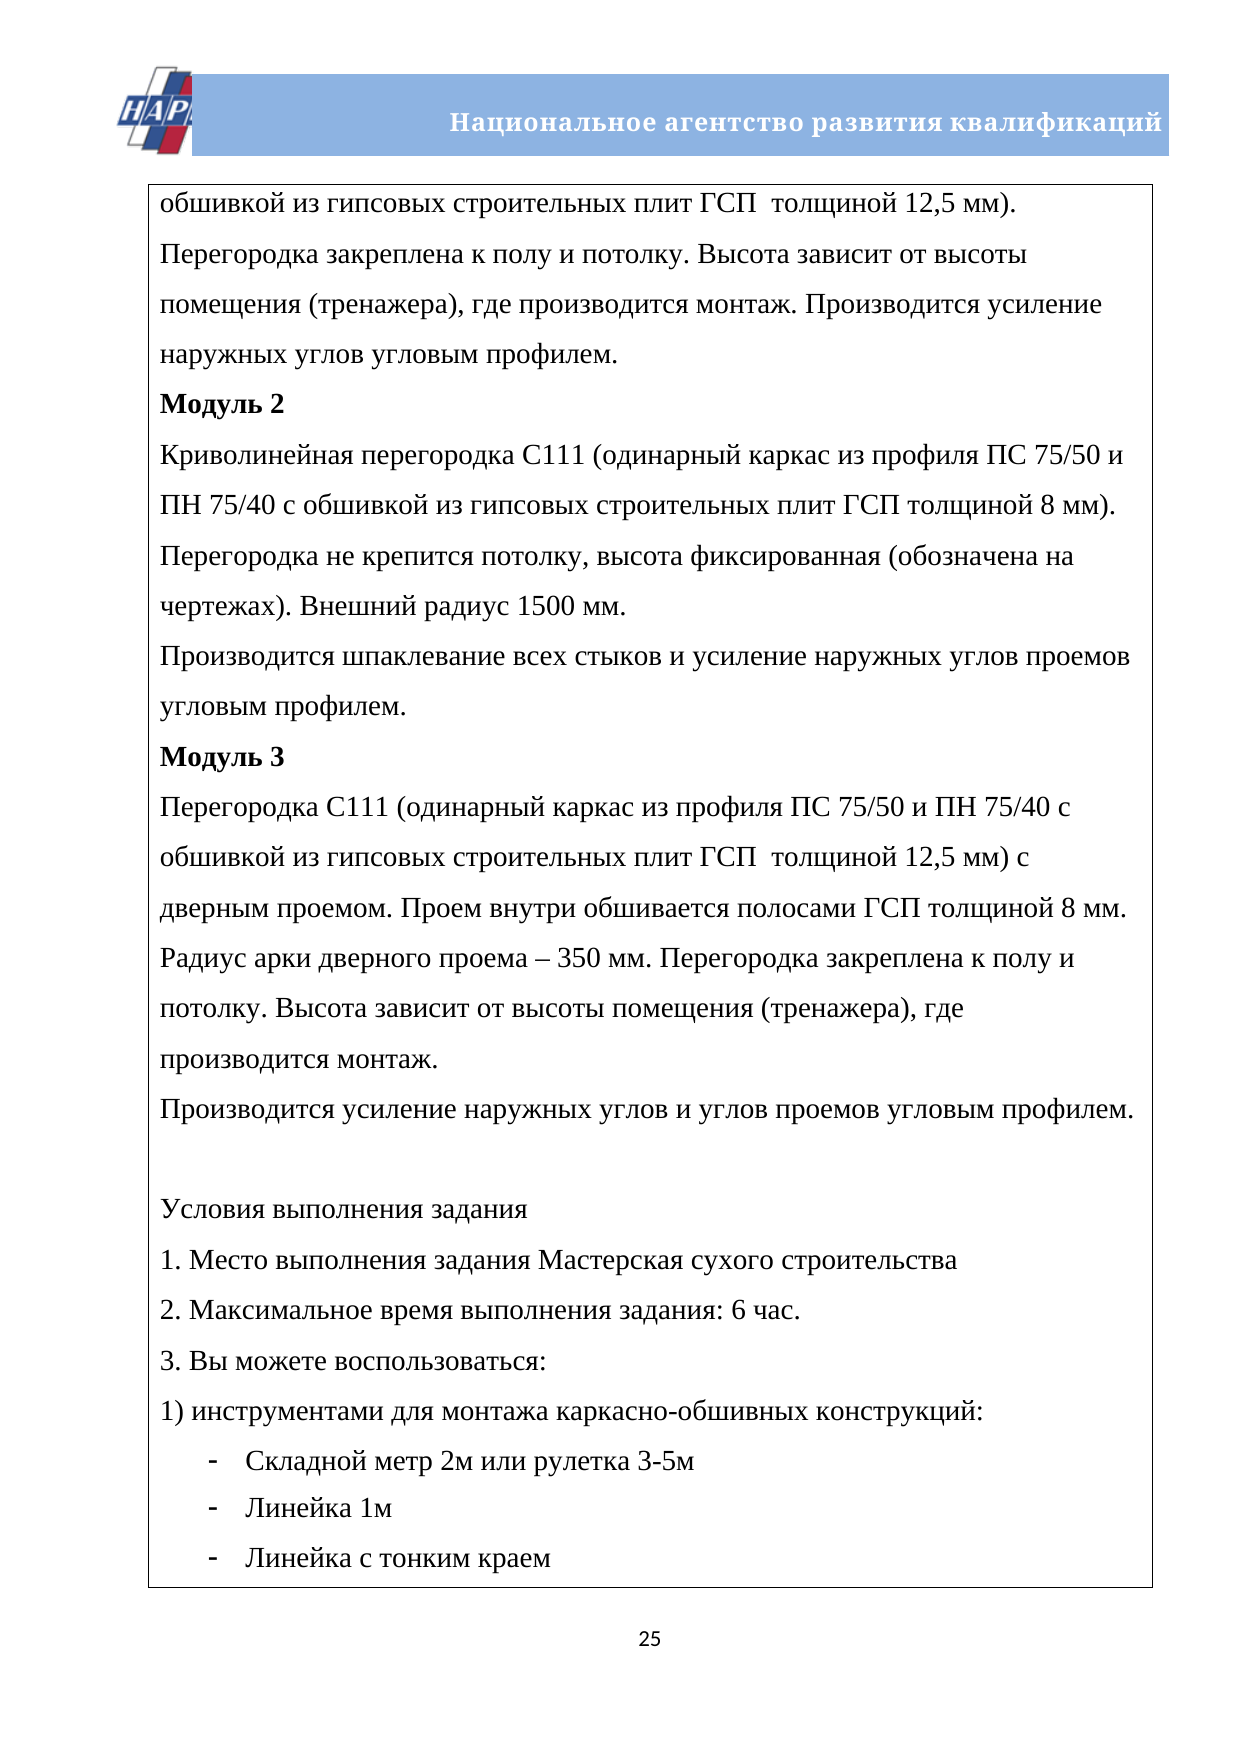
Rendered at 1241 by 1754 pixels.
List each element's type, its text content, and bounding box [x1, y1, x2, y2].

picture [115, 62, 223, 161]
